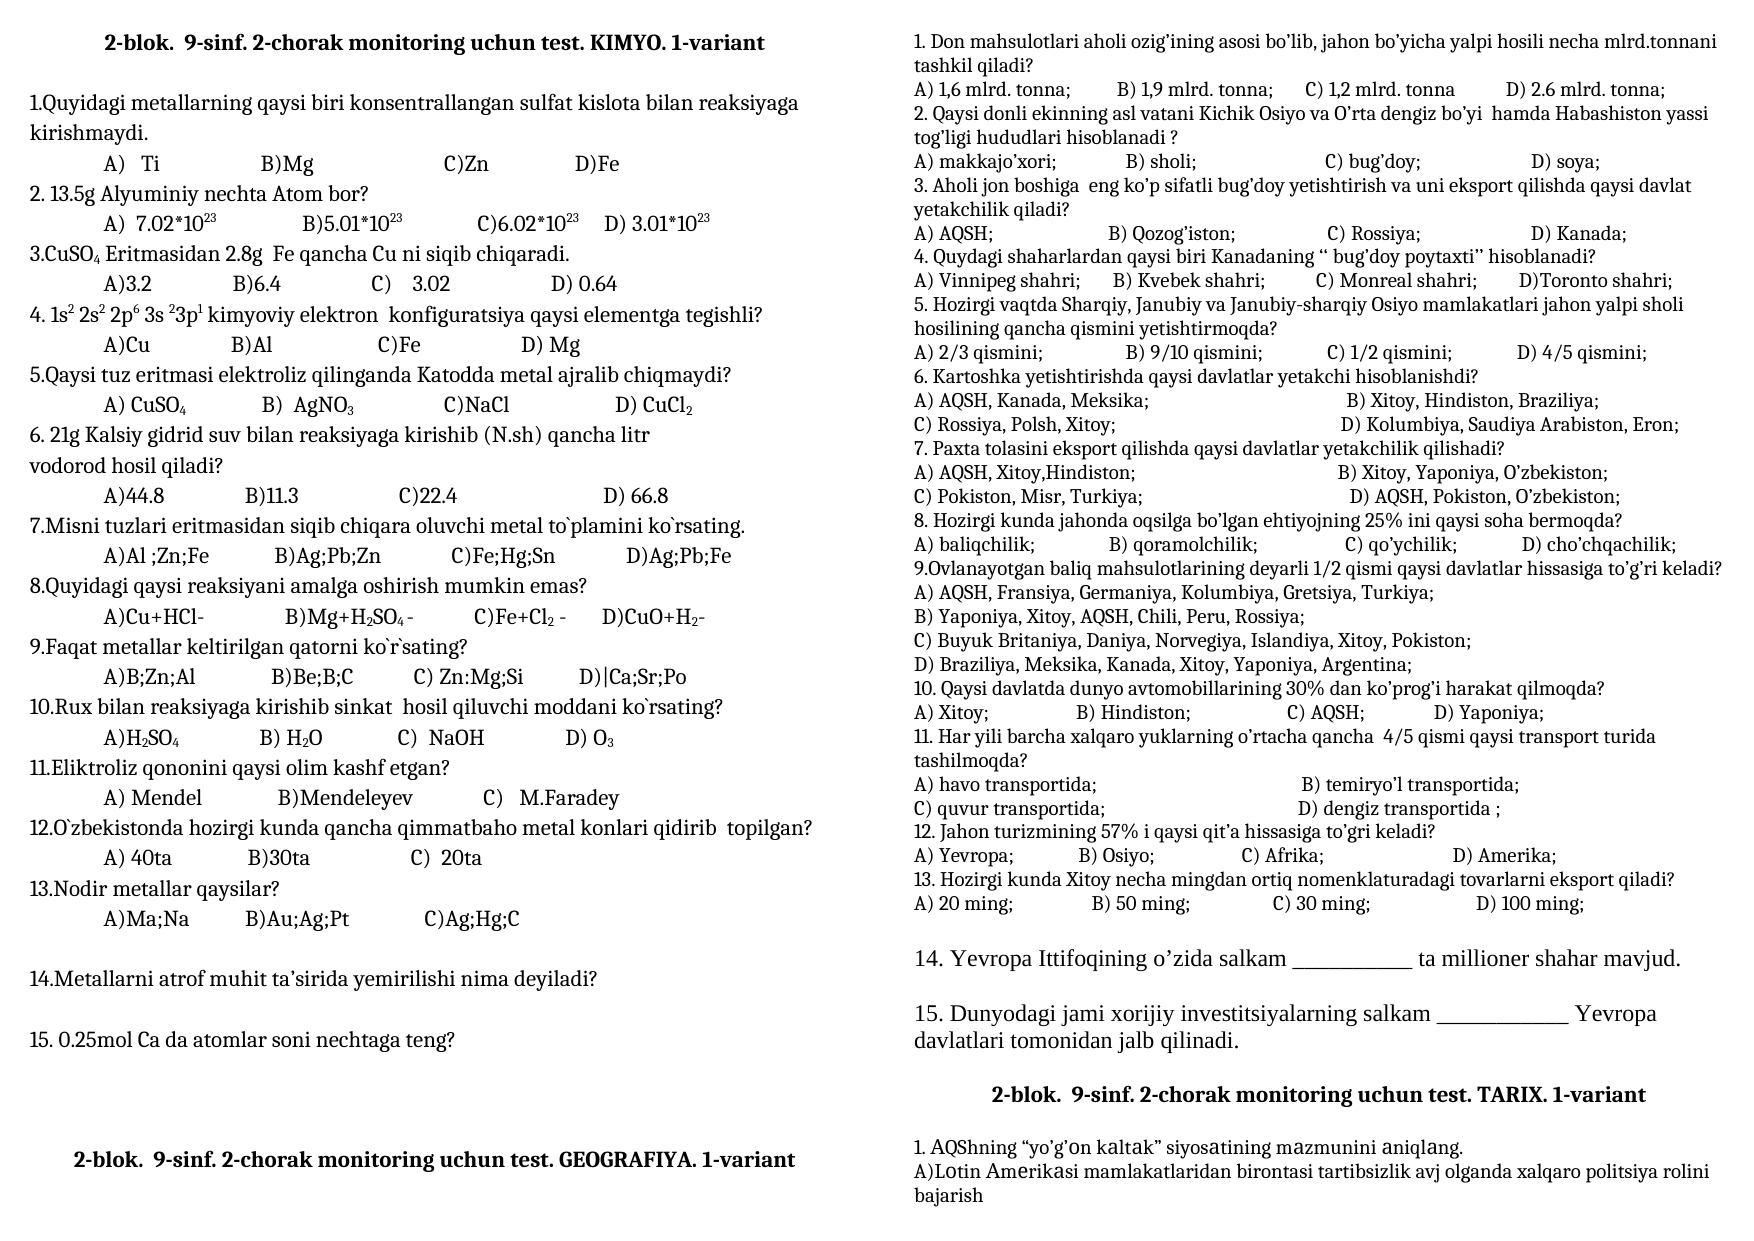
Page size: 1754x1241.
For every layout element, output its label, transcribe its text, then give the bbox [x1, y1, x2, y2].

text A)Ma;Na B)Au;Ag;Pt C)Ag;Hg;C [29, 906, 840, 932]
text A) baliqchilik; B) qoramolchilik; C) qo’ychilik; D) cho’chqachilik; [914, 533, 1724, 557]
text A) CuSO4 B) AgNO3 C)NaCl D) CuCl2 [29, 392, 840, 418]
text A)Cu+HCl- B)Mg+H2SO4 - C)Fe+Cl2 - D)CuO+H2- [29, 603, 840, 630]
text C) quvur transportida; D) dengiz transportida ; [914, 796, 1724, 820]
text A) AQSH, Fransiya, Germaniya, Kolumbiya, Gretsiya, Turkiya; [914, 581, 1724, 604]
text 9.Ovlanayotgan baliq mahsulotlarining deyarli 1/2 qismi qaysi davlatlar hissasiga to’g’ri keladi? [914, 557, 1724, 581]
text 7. Paxta tolasini eksport qilishda qaysi davlatlar yetakchilik qilishadi? [914, 437, 1724, 461]
text A) 1,6 mlrd. tonna; B) 1,9 mlrd. tonna; C) 1,2 mlrd. tonna D) 2.6 mlrd. tonna; [914, 77, 1724, 101]
text A) havo transportida; B) temiryo’l transportida; [914, 772, 1724, 796]
text A) Xitoy; B) Hindiston; C) AQSH; D) Yaponiya; [914, 700, 1724, 724]
text A)H2SO4 B) H2O C) NaOH D) O3 [29, 724, 840, 751]
text 15. Dunyodagi jami xorijiy investitsiyalarning salkam ___________ Yevropa davlatlari tomonidan jalb qilinadi. [914, 999, 1724, 1054]
text 2-blok. 9-sinf. 2-chorak monitoring uchun test. TARIX. 1-variant [914, 1082, 1724, 1108]
text A)44.8 B)11.3 C)22.4 D) 66.8 [29, 483, 840, 509]
text A) 20 ming; B) 50 ming; C) 30 ming; D) 100 ming; [914, 892, 1724, 916]
text 15. 0.25mol Ca da atomlar soni nechtaga teng? [29, 1026, 840, 1053]
text 8. Hozirgi kunda jahonda oqsilga bo’lgan ehtiyojning 25% ini qaysi soha bermoqda? [914, 509, 1724, 533]
text 4. Quydagi shaharlardan qaysi biri Kanadaning ‘‘ bug’doy poytaxti’’ hisoblanadi? [914, 245, 1724, 269]
text A) Yevropa; B) Osiyo; C) Afrika; D) Amerika; [914, 844, 1724, 868]
text A) 7.02*1023 B)5.01*1023 C)6.02*1023 D) 3.01*1023 [29, 211, 840, 237]
text 14.Metallarni atrof muhit ta’sirida yemirilishi nima deyiladi? [29, 966, 840, 992]
text vodorod hosil qiladi? [29, 452, 840, 479]
text 4. 1s2 2s2 2p6 3s 23p1 kimyoviy elektron konfiguratsiya qaysi elementga tegishli? [29, 301, 840, 328]
text 2. 13.5g Alyuminiy nechta Atom bor? [29, 181, 840, 207]
text 12.O`zbekistonda hozirgi kunda qancha qimmatbaho metal konlari qidirib topilgan? [29, 815, 840, 841]
text 2-blok. 9-sinf. 2-chorak monitoring uchun test. GEOGRAFIYA. 1-variant [29, 1147, 840, 1174]
text 6. Kartoshka yetishtirishda qaysi davlatlar yetakchi hisoblanishdi? [914, 365, 1724, 389]
text 10.Rux bilan reaksiyaga kirishib sinkat hosil qiluvchi moddani ko`rsating? [29, 694, 840, 721]
text 1. АQShning “yo’g’оn kаltаk” siyosаtining mаzmunini аniqlаng. [914, 1136, 1724, 1160]
text A) makkajo’xori; B) sholi; C) bug’doy; D) soya; [914, 149, 1724, 173]
text 1. Don mahsulotlari aholi ozig’ining asosi bo’lib, jahon bo’yicha yalpi hosili necha mlrd.tonnani tashkil qiladi? [914, 29, 1724, 77]
text A)Lоtin Аmеrikаsi mamlakatlaridan birontasi tartibsizlik avj olganda xalqaro politsiya rolini bajarish [914, 1160, 1724, 1208]
text 3.CuSO4 Eritmasidan 2.8g Fe qancha Cu ni siqib chiqaradi. [29, 241, 840, 267]
text 8.Quyidagi qaysi reaksiyani amalga oshirish mumkin emas? [29, 573, 840, 600]
text 9.Faqat metallar keltirilgan qatorni ko`r`sating? [29, 634, 840, 660]
text 14. Yevropa Ittifoqining o’zida salkam __________ ta millioner shahar mavjud. [914, 944, 1724, 971]
text C) Pokiston, Misr, Turkiya; D) AQSH, Pokiston, O’zbekiston; [914, 485, 1724, 509]
text 10. Qaysi davlatda dunyo avtomobillarining 30% dan ko’prog’i harakat qilmoqda? [914, 676, 1724, 700]
text A) Vinnipeg shahri; B) Kvebek shahri; C) Monreal shahri; D)Toronto shahri; [914, 269, 1724, 293]
text 11.Eliktroliz qononini qaysi olim kashf etgan? [29, 754, 840, 781]
text A) AQSH, Xitoy,Hindiston; B) Xitoy, Yaponiya, O’zbekiston; [914, 461, 1724, 485]
text A) AQSH; B) Qozog’iston; C) Rossiya; D) Kanada; [914, 221, 1724, 245]
text 3. Aholi jon boshiga eng ko’p sifatli bug’doy yetishtirish va uni eksport qilishda qaysi davlat yetakchilik qiladi? [914, 173, 1724, 221]
text A) 40ta B)30ta C) 20ta [29, 845, 840, 872]
text 2-blok. 9-sinf. 2-chorak monitoring uchun test. KIMYO. 1-variant [29, 29, 840, 56]
text B) Yaponiya, Xitoy, AQSH, Chili, Peru, Rossiya; [914, 604, 1724, 628]
text A)3.2 B)6.4 C) 3.02 D) 0.64 [29, 271, 840, 298]
text C) Rossiya, Polsh, Xitoy; D) Kolumbiya, Saudiya Arabiston, Eron; [914, 413, 1724, 437]
text 1.Quyidagi metallarning qaysi biri konsentrallangan sulfat kislota bilan reaksiyaga kirishmaydi. [29, 90, 840, 147]
text 13. Hozirgi kunda Xitoy necha mingdan ortiq nomenklaturadagi tovarlarni eksport qiladi? [914, 868, 1724, 892]
text D) Braziliya, Meksika, Kanada, Xitoy, Yaponiya, Argentina; [914, 652, 1724, 676]
text 11. Har yili barcha xalqaro yuklarning o’rtacha qancha 4/5 qismi qaysi transport turida tashilmoqda? [914, 724, 1724, 772]
text 6. 21g Kalsiy gidrid suv bilan reaksiyaga kirishib (N.sh) qancha litr [29, 422, 840, 449]
text 12. Jahon turizmining 57% i qaysi qit’a hissasiga to’gri keladi? [914, 820, 1724, 844]
text 7.Misni tuzlari eritmasidan siqib chiqara oluvchi metal to`plamini ko`rsating. [29, 513, 840, 539]
text A) 2/3 qismini; B) 9/10 qismini; C) 1/2 qismini; D) 4/5 qismini; [914, 341, 1724, 365]
text 5.Qaysi tuz eritmasi elektroliz qilinganda Katodda metal ajralib chiqmaydi? [29, 362, 840, 388]
text A) Mendel B)Mendeleyev C) M.Faradey [29, 785, 840, 811]
text A)Al ;Zn;Fe B)Ag;Pb;Zn C)Fe;Hg;Sn D)Ag;Pb;Fe [29, 543, 840, 569]
text A) Ti B)Mg C)Zn D)Fe [29, 150, 840, 177]
text 13.Nodir metallar qaysilar? [29, 875, 840, 902]
text A)Cu B)Al C)Fe D) Mg [29, 332, 840, 358]
text A)B;Zn;Al B)Be;B;C C) Zn:Mg;Si D)|Ca;Sr;Po [29, 664, 840, 690]
text C) Buyuk Britaniya, Daniya, Norvegiya, Islandiya, Xitoy, Pokiston; [914, 628, 1724, 652]
text 2. Qaysi donli ekinning asl vatani Kichik Osiyo va O’rta dengiz bo’yi hamda Habashiston yassi tog’ligi hududlari hisoblanadi ? [914, 101, 1724, 149]
text A) AQSH, Kanada, Meksika; B) Xitoy, Hindiston, Braziliya; [914, 389, 1724, 413]
text 5. Hozirgi vaqtda Sharqiy, Janubiy va Janubiy-sharqiy Osiyo mamlakatlari jahon yalpi sholi hosilining qancha qismini yetishtirmoqda? [914, 293, 1724, 341]
